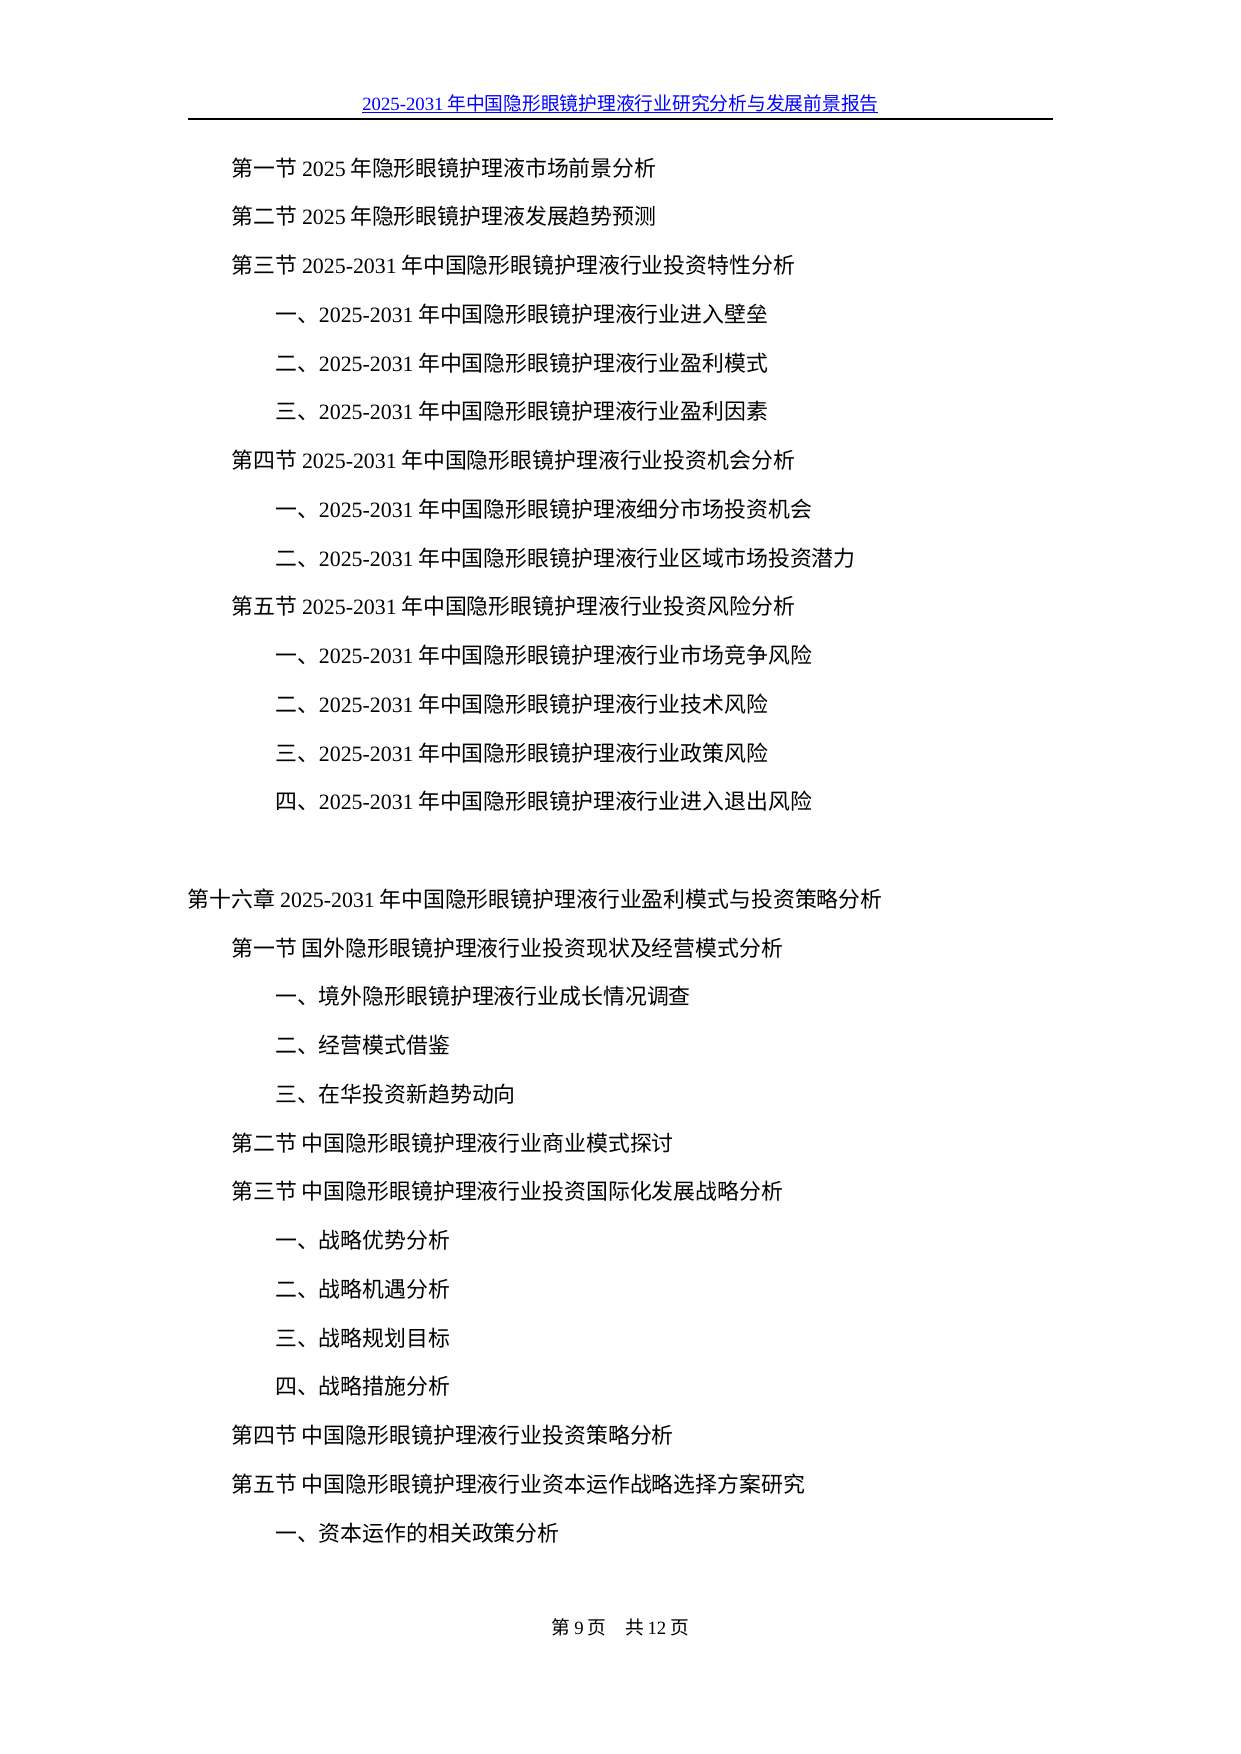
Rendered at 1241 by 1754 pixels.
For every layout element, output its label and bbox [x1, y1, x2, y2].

text [187, 150, 1053, 1548]
